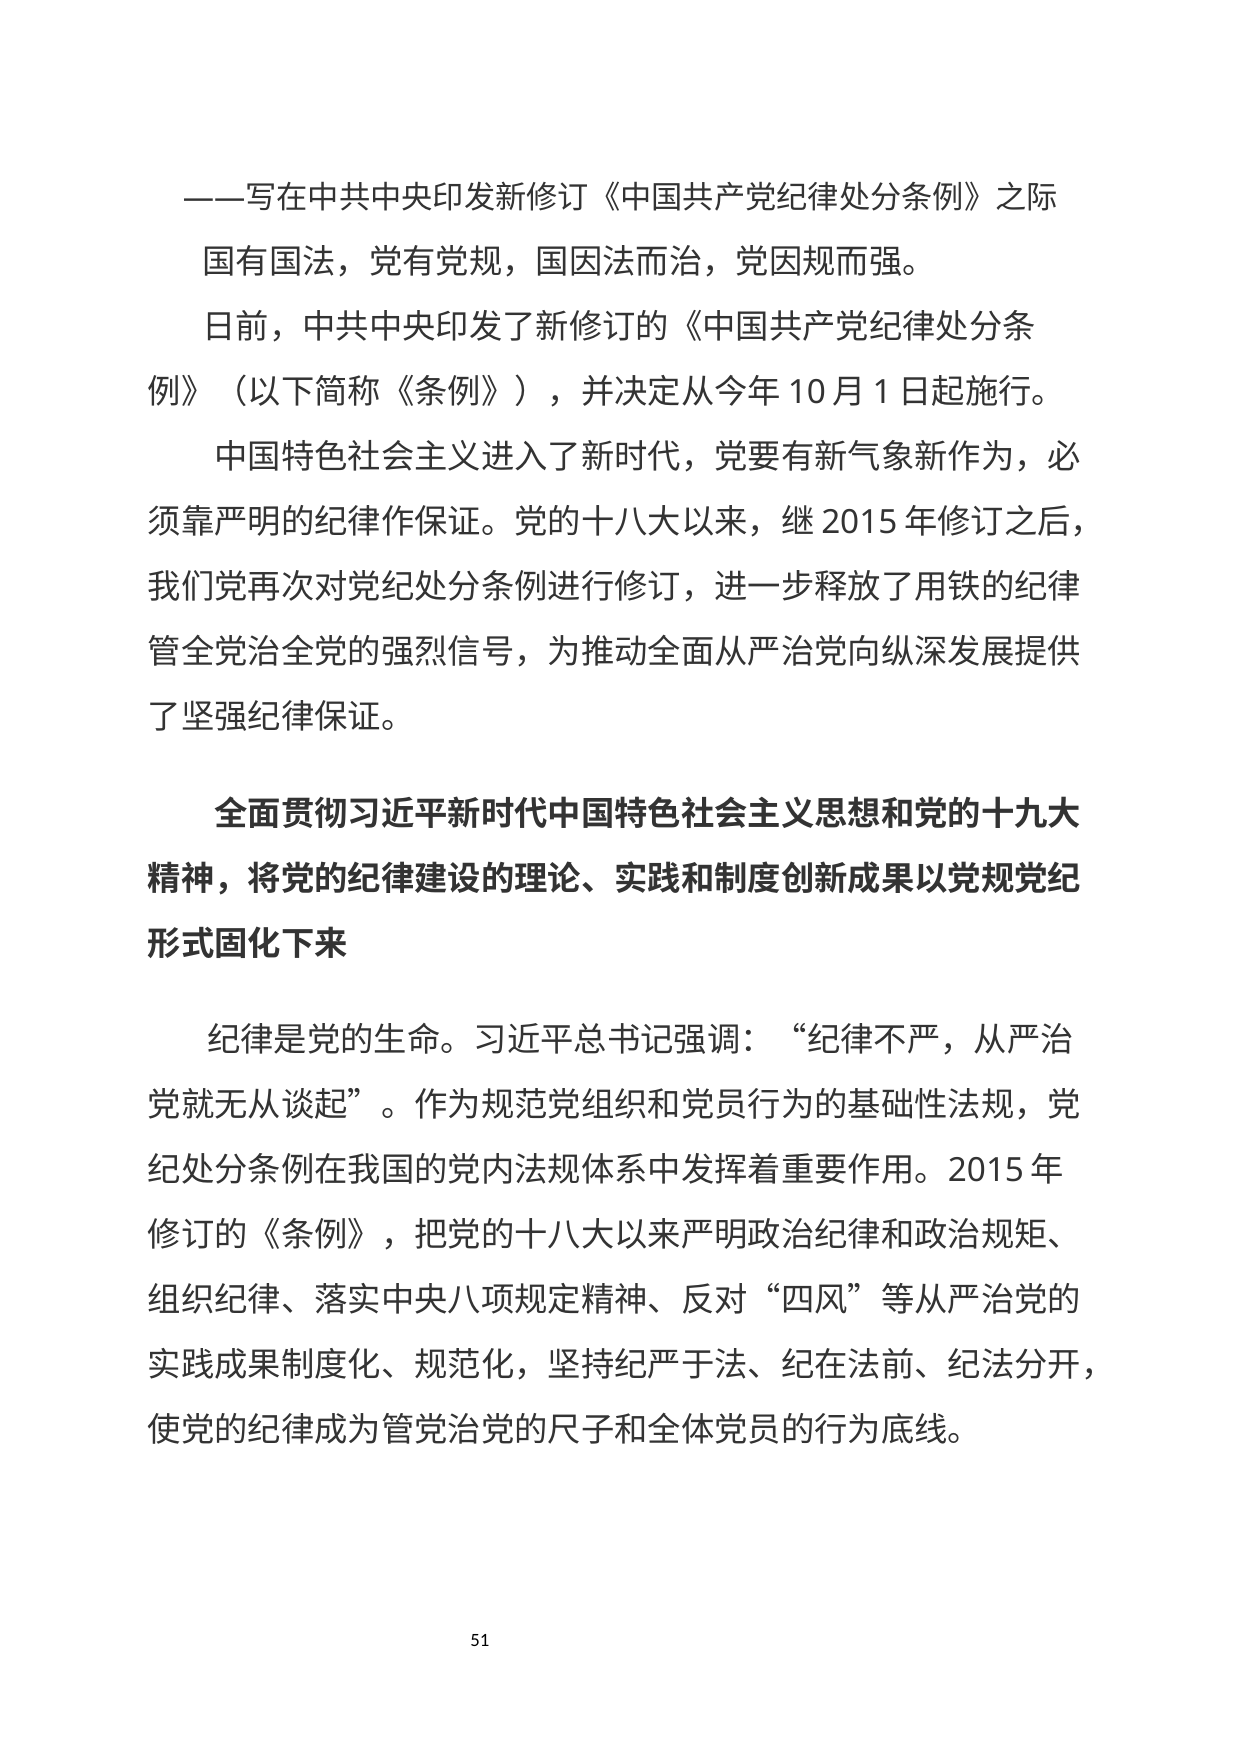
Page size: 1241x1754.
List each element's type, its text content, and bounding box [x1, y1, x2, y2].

text 纪律是党的生命。习近平总书记强调：“纪律不严，从严治党就无从谈起”。作为规范党组织和党员行为的基础性法规，党纪处分条例在我国的党内法规体系中发挥着重要作用。2015年修订的《条例》，把党的十八大以来严明政治纪律和政治规矩、组织纪律、落实中央八项规定精神、反对“四风”等从严治党的实践成果制度化、规范化，坚持纪严于法、纪在法前、纪法分开，使党的纪律成为管党治党的尺子和全体党员的行为底线。 [148, 1004, 1093, 1459]
text 日前，中共中央印发了新修订的《中国共产党纪律处分条例》（以下简称《条例》），并决定从今年10月1日起施行。 [148, 292, 1093, 422]
text ——写在中共中央印发新修订《中国共产党纪律处分条例》之际 [148, 162, 1093, 227]
text 全面贯彻习近平新时代中国特色社会主义思想和党的十九大精神，将党的纪律建设的理论、实践和制度创新成果以党规党纪形式固化下来 [148, 778, 1093, 973]
text 中国特色社会主义进入了新时代，党要有新气象新作为，必须靠严明的纪律作保证。党的十八大以来，继2015年修订之后，我们党再次对党纪处分条例进行修订，进一步释放了用铁的纪律管全党治全党的强烈信号，为推动全面从严治党向纵深发展提供了坚强纪律保证。 [148, 422, 1093, 747]
text 国有国法，党有党规，国因法而治，党因规而强。 [148, 227, 1093, 292]
